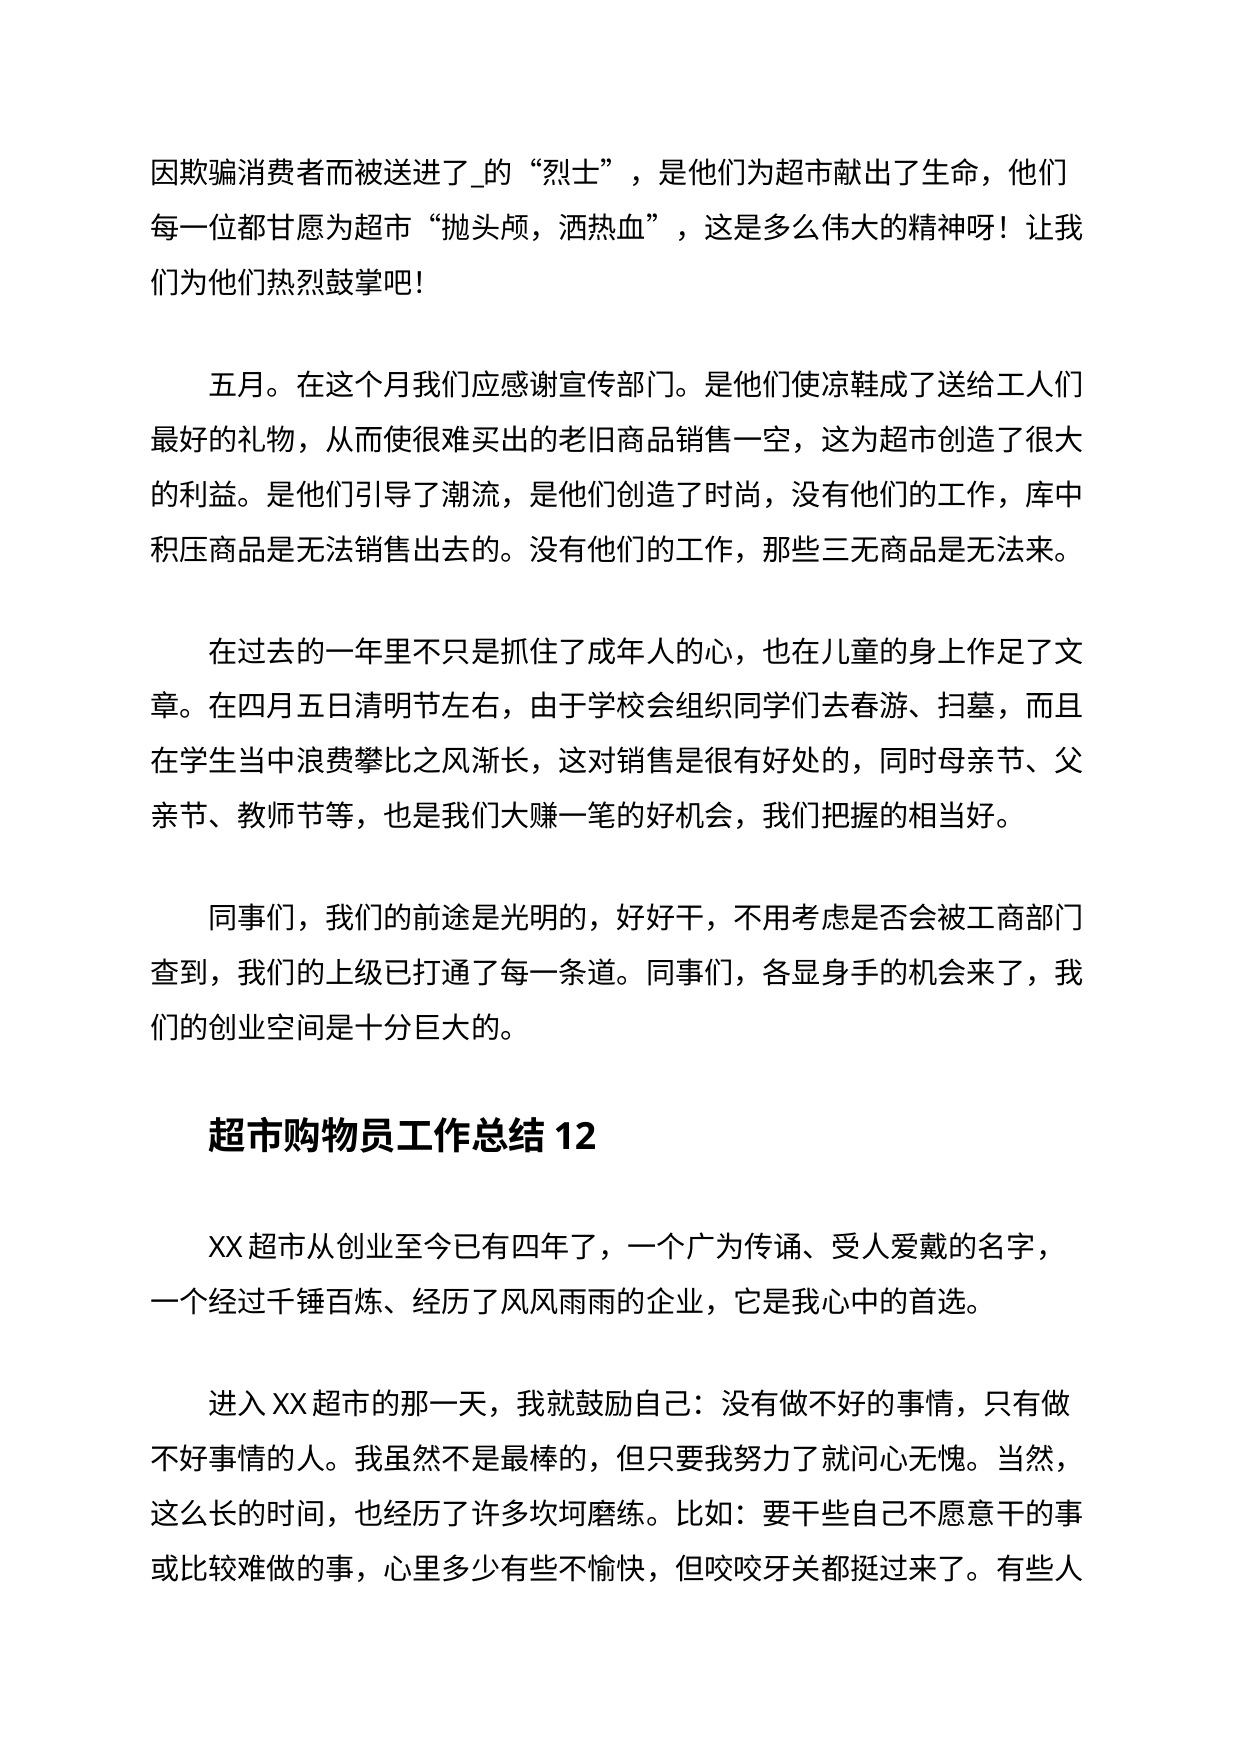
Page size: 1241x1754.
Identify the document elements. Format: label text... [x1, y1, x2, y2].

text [150, 1381, 1090, 1588]
text 五月。在这个月我们应感谢宣传部门。是他们使凉鞋成了送给工人们最好的礼物，从而使很难买出的老旧商品销售一空，这为超市创造了很大的利益。是他们引导了潮流，是他们创造了时尚，没有他们的工作，库中积压商品是无法销售出去的。没有他们的工作，那些三无商品是无法来。 [150, 362, 1090, 569]
text XX超市从创业至今已有四年了，一个广为传诵、受人爱戴的名字，一个经过千锤百炼、经历了风风雨雨的企业，它是我心中的首选。 [150, 1224, 1090, 1321]
text 在过去的一年里不只是抓住了成年人的心，也在儿童的身上作足了文章。在四月五日清明节左右，由于学校会组织同学们去春游、扫墓，而且在学生当中浪费攀比之风渐长，这对销售是很有好处的，同时母亲节、父亲节、教师节等，也是我们大赚一笔的好机会，我们把握的相当好。 [150, 628, 1090, 835]
text 同事们，我们的前途是光明的，好好干，不用考虑是否会被工商部门查到，我们的上级已打通了每一条道。同事们，各显身手的机会来了，我们的创业空间是十分巨大的。 [150, 894, 1090, 1047]
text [150, 150, 1090, 302]
text 超市购物员工作总结12 [150, 1106, 1090, 1161]
